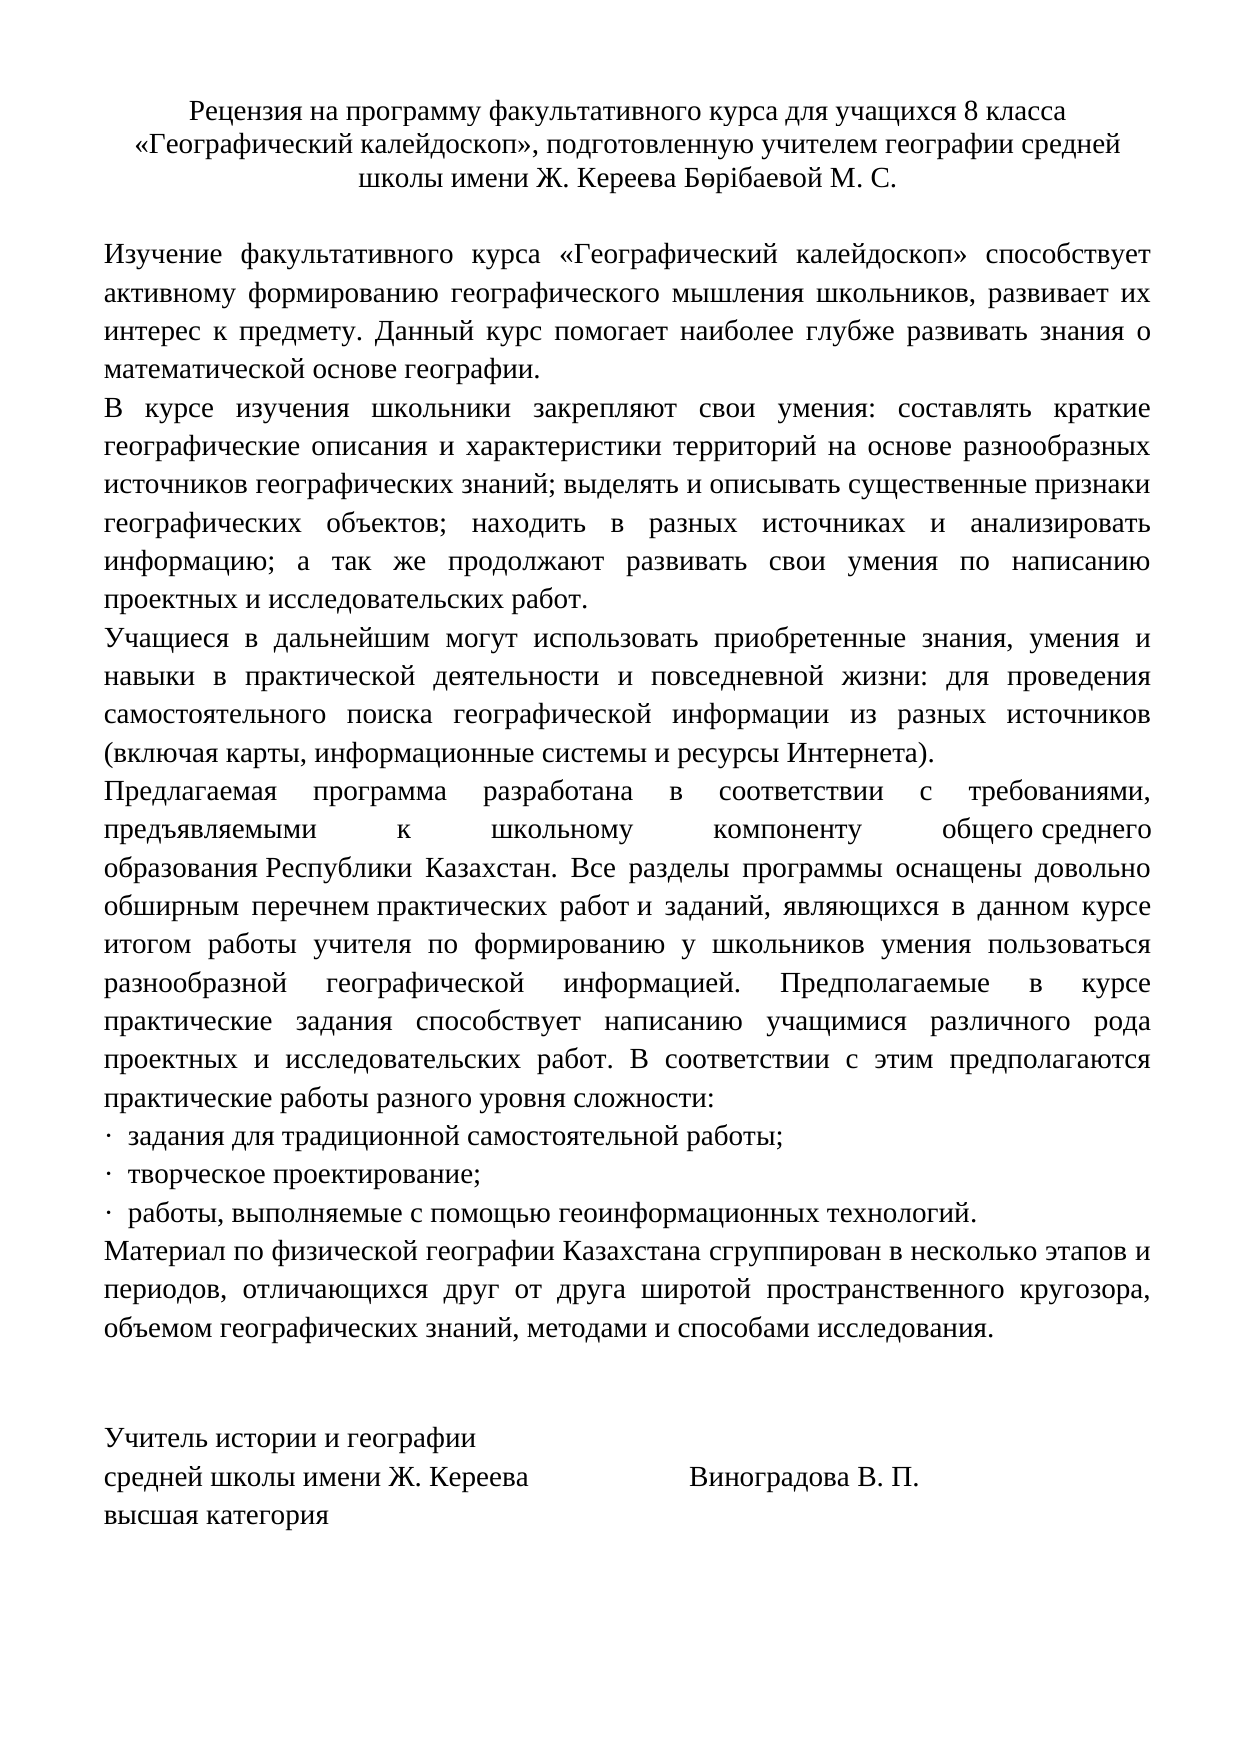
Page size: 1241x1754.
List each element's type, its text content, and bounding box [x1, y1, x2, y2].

text Предлагаемая программа разработана в соответствии с требованиями, предъявляемыми к школьному компоненту общего среднего образования Республики Казахстан. Все разделы программы оснащены довольно обширным перечнем практических работ и заданий, являющихся в данном курсе итогом работы учителя по формированию у школьников умения пользоваться разнообразной географической информацией. Предполагаемые в курсе практические задания способствует написанию учащимися различного рода проектных и исследовательских работ. В соответствии с этим предполагаются практические работы разного уровня сложности: [103, 768, 1152, 1113]
text · творческое проектирование; [103, 1152, 1152, 1190]
text Изучение факультативного курса «Географический калейдоскоп» способствует активному формированию географического мышления школьников, развивает их интерес к предмету. Данный курс помогает наиболее глубже развивать знания о математической основе географии. [103, 232, 1152, 385]
text · работы, выполняемые с помощью геоинформационных технологий. [103, 1190, 1152, 1228]
text Учащиеся в дальнейшим могут использовать приобретенные знания, умения и навыки в практической деятельности и повседневной жизни: для проведения самостоятельного поиска географической информации из разных источников (включая карты, информационные системы и ресурсы Интернета). [103, 615, 1152, 768]
text В курсе изучения школьники закрепляют свои умения: составлять краткие географические описания и характеристики территорий на основе разнообразных источников географических знаний; выделять и описывать существенные признаки географических объектов; находить в разных источниках и анализировать информацию; а так же продолжают развивать свои умения по написанию проектных и исследовательских работ. [103, 385, 1152, 615]
list высшая категория [103, 1497, 1152, 1531]
text Рецензия на программу факультативного курса для учащихся 8 класса «Географический калейдоскоп», подготовленную учителем географии средней школы имени Ж. Кереева Бөрібаевой М. С. [103, 93, 358, 193]
text Материал по физической географии Казахстана сгруппирован в несколько этапов и периодов, отличающихся друг от друга широтой пространственного кругозора, объемом географических знаний, методами и способами исследования. [103, 1228, 1152, 1343]
list Учитель истории и географии [103, 1420, 1152, 1454]
text Рецензия на программу факультативного курса для учащихся 8 класса «Географический калейдоскоп», подготовленную учителем географии средней школы имени Ж. Кереева Бөрібаевой М. С. [897, 93, 1152, 193]
text · задания для традиционной самостоятельной работы; [103, 1113, 1152, 1152]
list средней школы имени Ж. Кереева Виноградова В. П. [103, 1459, 1152, 1492]
